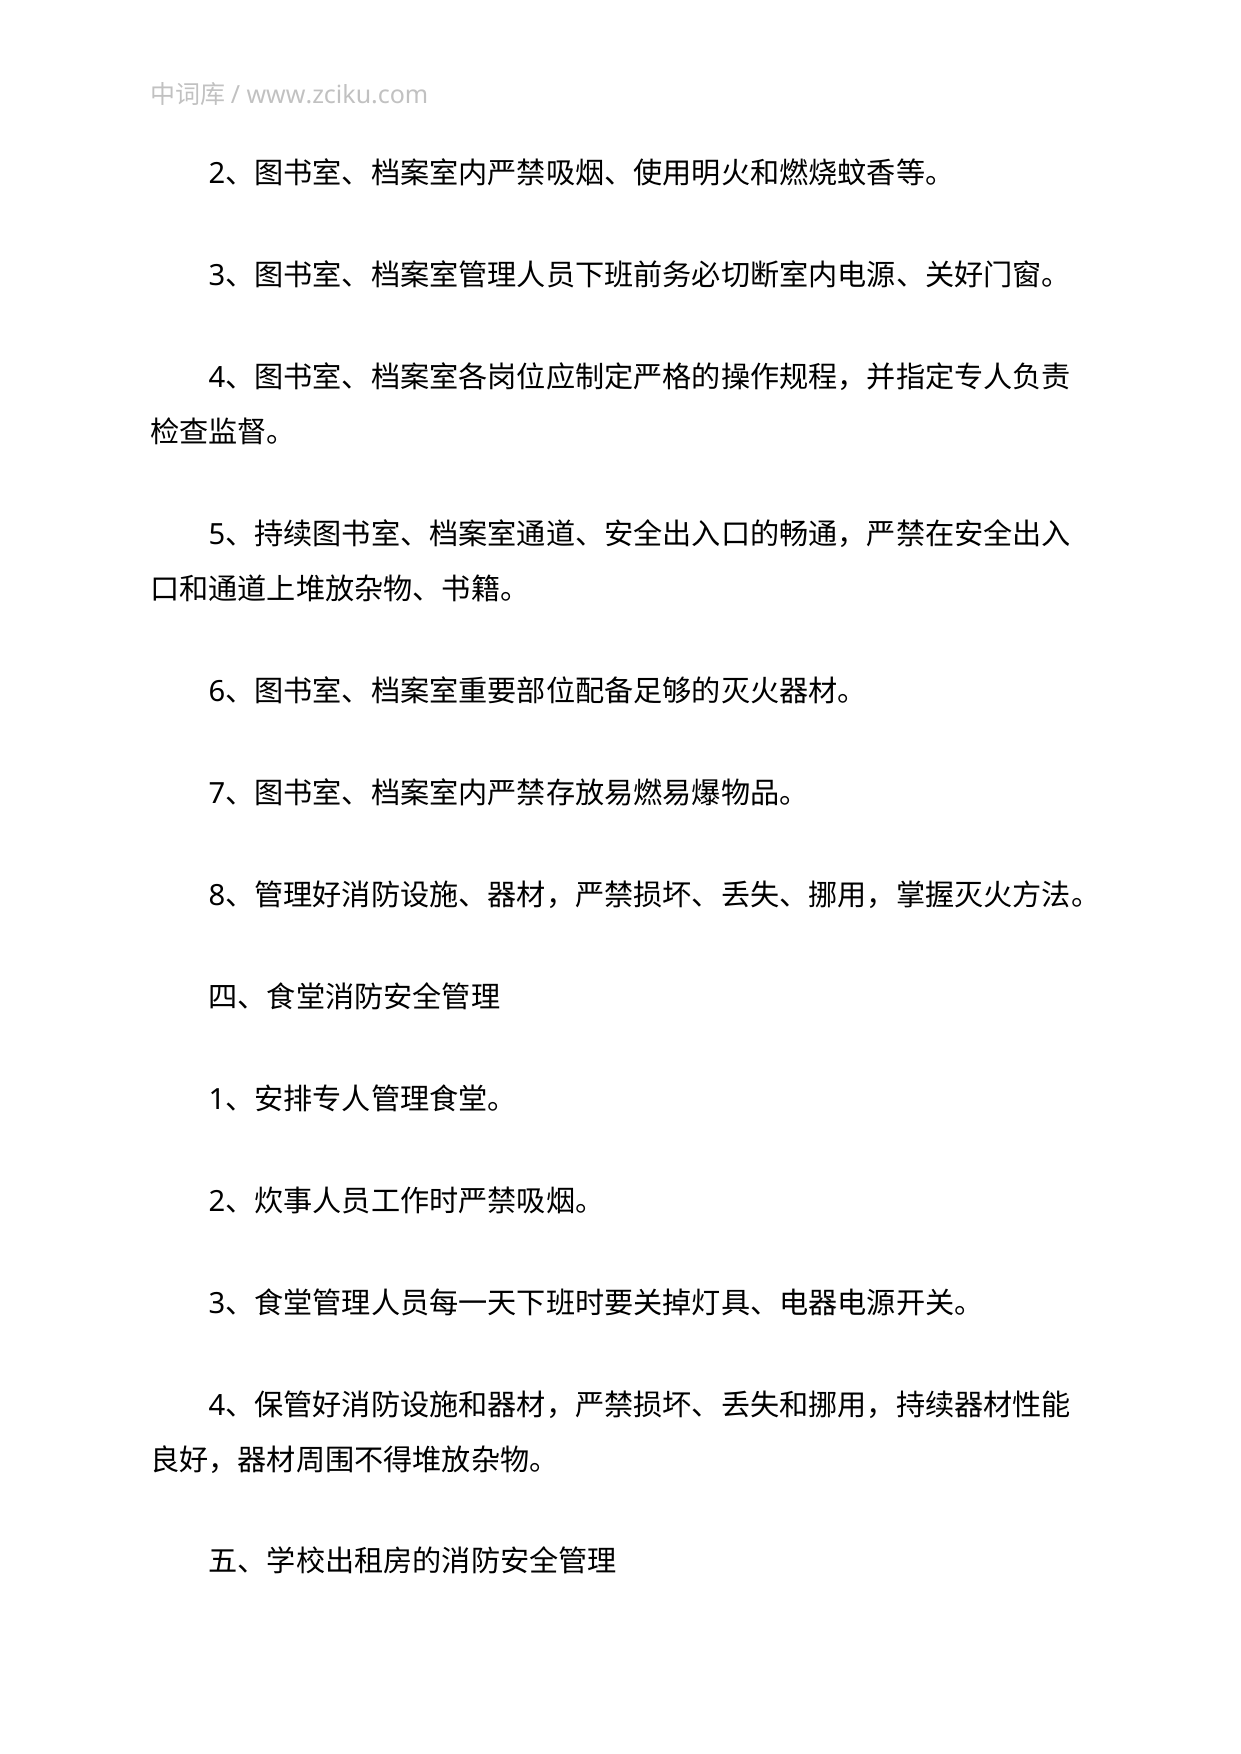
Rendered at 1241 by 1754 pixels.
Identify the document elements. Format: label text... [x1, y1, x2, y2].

text 7、图书室、档案室内严禁存放易燃易爆物品。 [150, 769, 1090, 812]
text 3、图书室、档案室管理人员下班前务必切断室内电源、关好门窗。 [150, 252, 1090, 294]
text 8、管理好消防设施、器材，严禁损坏、丢失、挪用，掌握灭火方法。 [150, 871, 1090, 914]
text 1、安排专人管理食堂。 [150, 1075, 1090, 1118]
text 4、保管好消防设施和器材，严禁损坏、丢失和挪用，持续器材性能良好，器材周围不得堆放杂物。 [150, 1381, 1090, 1478]
text 四、食堂消防安全管理 [150, 973, 1090, 1016]
text 五、学校出租房的消防安全管理 [150, 1538, 1090, 1580]
text 2、图书室、档案室内严禁吸烟、使用明火和燃烧蚊香等。 [150, 150, 1090, 192]
text 4、图书室、档案室各岗位应制定严格的操作规程，并指定专人负责检查监督。 [150, 354, 1090, 451]
text 3、食堂管理人员每一天下班时要关掉灯具、电器电源开关。 [150, 1279, 1090, 1322]
text 2、炊事人员工作时严禁吸烟。 [150, 1177, 1090, 1219]
text 5、持续图书室、档案室通道、安全出入口的畅通，严禁在安全出入口和通道上堆放杂物、书籍。 [150, 511, 1090, 608]
text 6、图书室、档案室重要部位配备足够的灭火器材。 [150, 667, 1090, 710]
